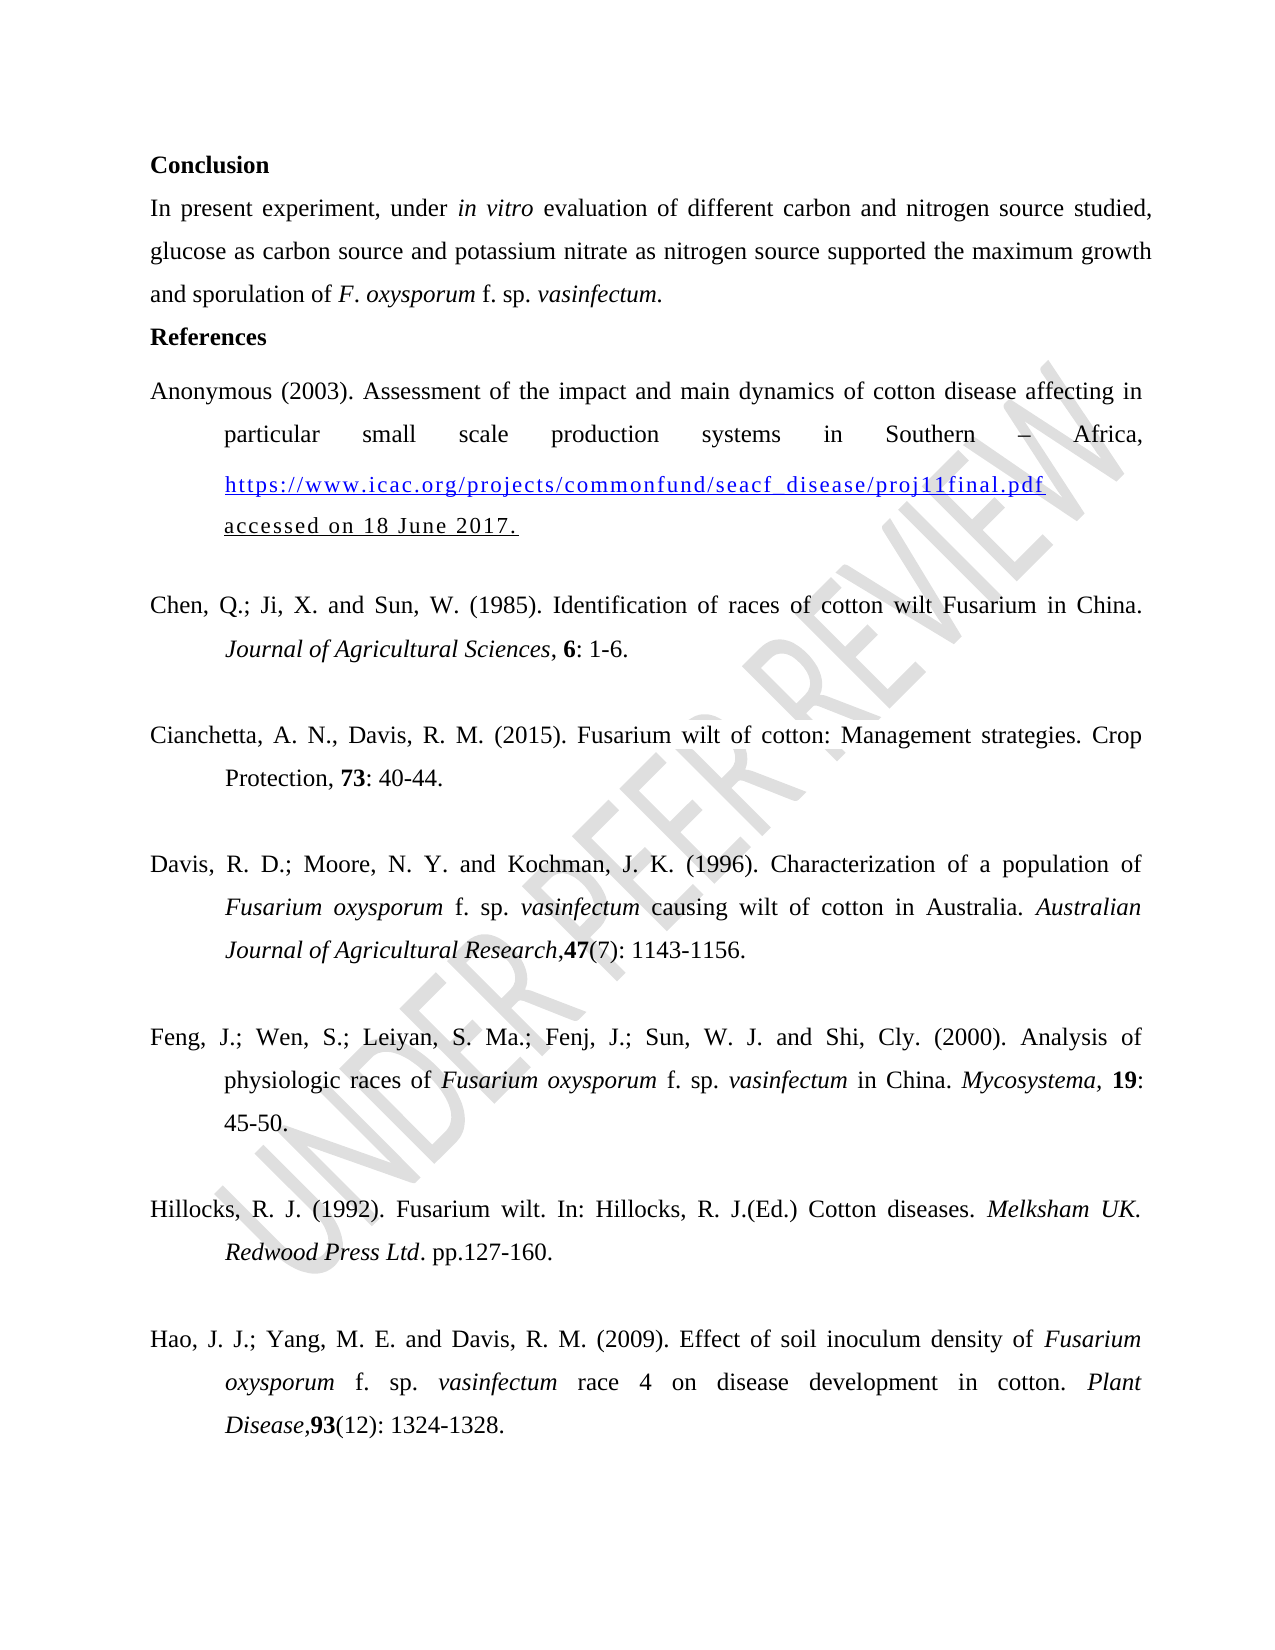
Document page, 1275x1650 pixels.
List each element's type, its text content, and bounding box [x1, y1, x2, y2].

text Feng, J.; Wen, S.; Leiyan, S. Ma.; Fenj, J.; Sun, W. J. and Shi, Cly. (2000). Analysis of physiologic races of Fusarium oxysporum f. sp. vasinfectum in China. Mycosystema, 19: 45-50. [150, 1022, 1144, 1137]
text Conclusion [150, 150, 1209, 179]
text References [150, 322, 1144, 351]
text Davis, R. D.; Moore, N. Y. and Kochman, J. K. (1996). Characterization of a population of Fusarium oxysporum f. sp. vasinfectum causing wilt of cotton in Australia. Australian Journal of Agricultural Research,47(7): 1143-1156. [150, 849, 1144, 964]
text Hao, J. J.; Yang, M. E. and Davis, R. M. (2009). Effect of soil inoculum density of Fusarium oxysporum f. sp. vasinfectum race 4 on disease development in cotton. Plant Disease,93(12): 1324-1328. [150, 1324, 1144, 1439]
text Hillocks, R. J. (1992). Fusarium wilt. In: Hillocks, R. J.(Ed.) Cotton diseases. Melksham UK. Redwood Press Ltd. pp.127-160. [150, 1194, 1144, 1266]
text Cianchetta, A. N., Davis, R. M. (2015). Fusarium wilt of cotton: Management strategies. Crop Protection, 73: 40-44. [150, 749, 1144, 792]
text Anonymous (2003). Assessment of the impact and main dynamics of cotton disease affecting in particular small scale production systems in Southern – Africa, https://www.icac.org/projects/commonfund/seacf_disease/proj11final.pdf accessed on 18 June 2017. [150, 376, 1144, 538]
text Chen, Q.; Ji, X. and Sun, W. (1985). Identification of races of cotton wilt Fusarium in China. Journal of Agricultural Sciences, 6: 1-6. [150, 591, 1144, 662]
text In present experiment, under in vitro evaluation of different carbon and nitrogen source studied, glucose as carbon source and potassium nitrate as nitrogen source supported the maximum growth and sporulation of F. oxysporum f. sp. vasinfectum. [150, 193, 1153, 308]
